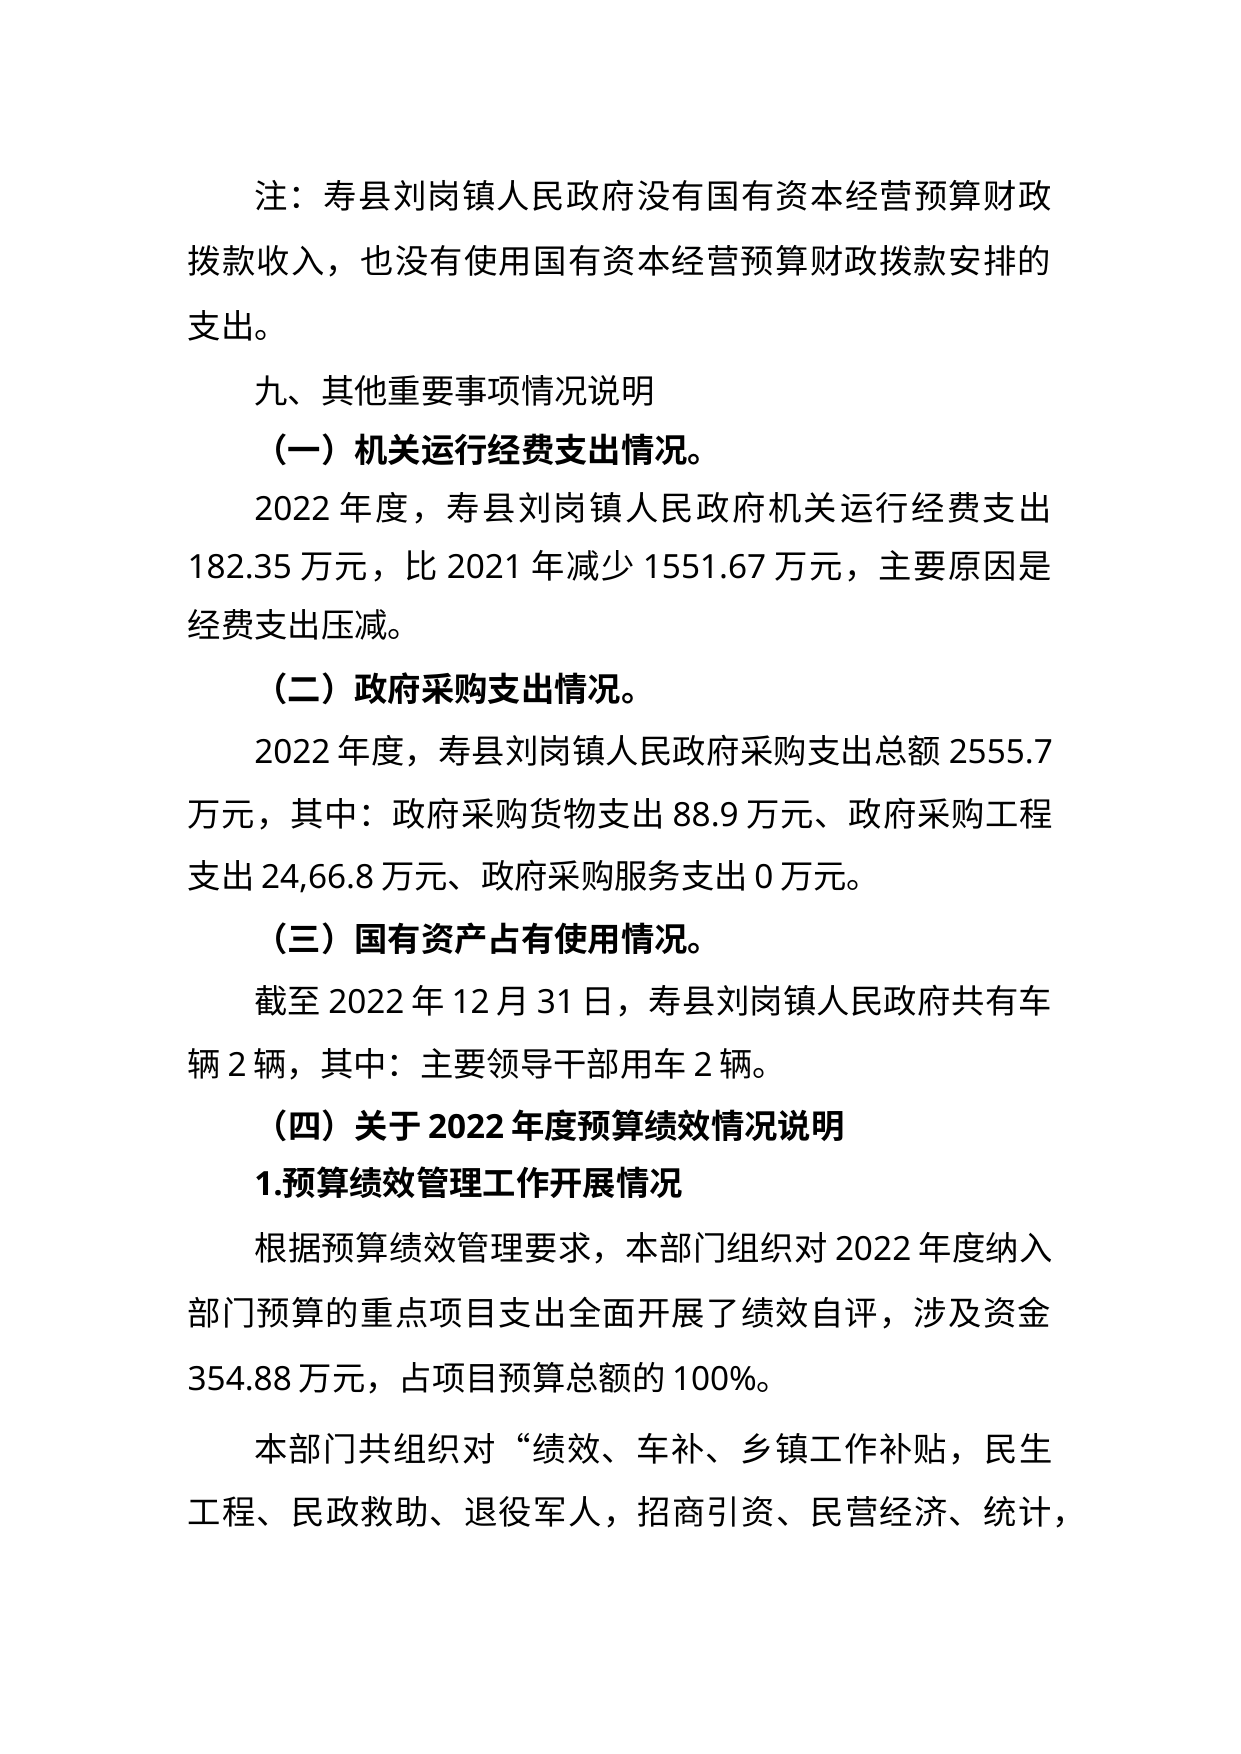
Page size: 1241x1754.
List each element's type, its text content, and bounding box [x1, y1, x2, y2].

text 2022年度，寿县刘岗镇人民政府机关运行经费支出182.35万元，比2021年减少1551.67万元，主要原因是经费支出压减。 [187, 474, 1053, 649]
text 根据预算绩效管理要求，本部门组织对2022年度纳入部门预算的重点项目支出全面开展了绩效自评，涉及资金354.88万元，占项目预算总额的100%。 [187, 1214, 1053, 1409]
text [187, 1409, 1053, 1534]
text 九、其他重要事项情况说明 [187, 357, 1053, 415]
text 注：寿县刘岗镇人民政府没有国有资本经营预算财政拨款收入，也没有使用国有资本经营预算财政拨款安排的支出。 [187, 162, 1053, 357]
text （四）关于2022年度预算绩效情况说明 [187, 1086, 1053, 1149]
text （一）机关运行经费支出情况。 [187, 415, 1053, 474]
text （二）政府采购支出情况。 [187, 649, 1053, 711]
text （三）国有资产占有使用情况。 [187, 899, 1053, 961]
text 2022年度，寿县刘岗镇人民政府采购支出总额2555.7万元，其中：政府采购货物支出88.9万元、政府采购工程支出24,66.8万元、政府采购服务支出0万元。 [187, 711, 1053, 899]
text 截至2022年12月31日，寿县刘岗镇人民政府共有车辆2辆，其中：主要领导干部用车2辆。 [187, 961, 1053, 1086]
text 1.预算绩效管理工作开展情况 [187, 1149, 1053, 1214]
